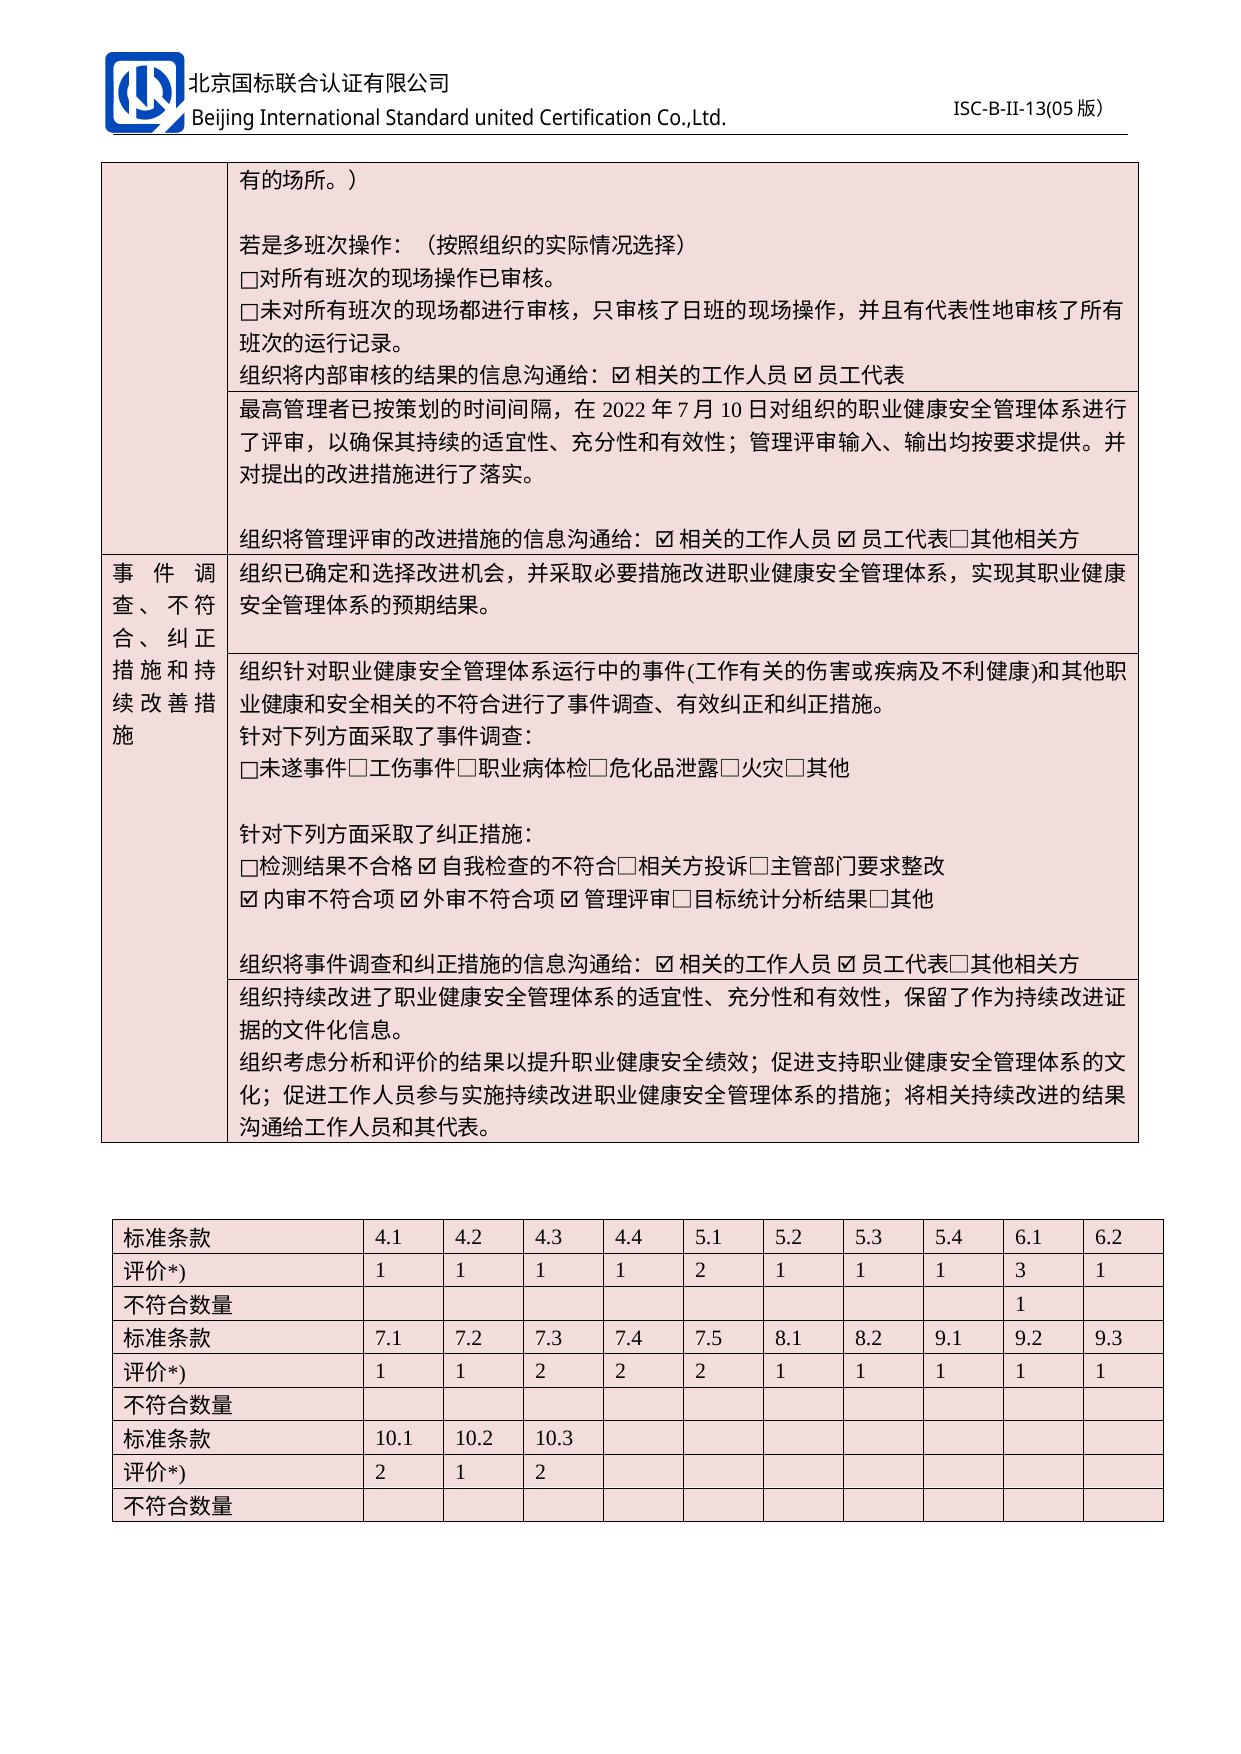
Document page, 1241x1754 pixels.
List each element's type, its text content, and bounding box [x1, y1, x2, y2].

table_cell [604, 1421, 683, 1454]
table_cell [604, 1388, 683, 1420]
table_cell [764, 1287, 843, 1320]
table_cell [684, 1421, 763, 1454]
table_cell [1084, 1388, 1163, 1420]
table_cell 7.5 [684, 1321, 763, 1353]
table_header 4.1 [364, 1220, 443, 1253]
table_cell 1 [844, 1254, 923, 1286]
table_cell 1 [524, 1254, 603, 1286]
table_cell [524, 1388, 603, 1420]
table_cell [844, 1287, 923, 1320]
table_cell [1084, 1287, 1163, 1320]
table_cell 2 [684, 1354, 763, 1387]
table_cell 1 [924, 1354, 1003, 1387]
table_cell [1004, 1489, 1083, 1521]
table_header 6.2 [1084, 1220, 1163, 1253]
table_header 5.4 [924, 1220, 1003, 1253]
table_cell [924, 1287, 1003, 1320]
table_cell [604, 1455, 683, 1487]
table_header 6.1 [1004, 1220, 1083, 1253]
table_cell 1 [364, 1254, 443, 1286]
table_cell [684, 1388, 763, 1420]
table_cell 评价*) [113, 1455, 363, 1487]
table_cell 组织持续改进了职业健康安全管理体系的适宜性、充分性和有效性，保留了作为持续改进证据的文件化信息。 组织考虑分析和评价的结果以提升职业健康安全绩效；促进支持职业健康安全管理体系的文化；促进工作人员参与实施持续改进职业健康安全管理体系的措施；将相关持续改进的结果沟通给工作人员和其代表。 [228, 980, 1138, 1142]
picture [105, 52, 185, 133]
table_cell 1 [1004, 1287, 1083, 1320]
table_cell [764, 1388, 843, 1420]
table_cell 1 [604, 1254, 683, 1286]
table_cell [924, 1388, 1003, 1420]
table_cell [1004, 1388, 1083, 1420]
table_cell 7.3 [524, 1321, 603, 1353]
table_cell [1084, 1421, 1163, 1454]
table_cell 10.1 [364, 1421, 443, 1454]
table_cell [684, 1287, 763, 1320]
table_cell 1 [444, 1455, 523, 1487]
table_cell [364, 1489, 443, 1521]
table_cell 最高管理者已按策划的时间间隔，在2022年7月10日对组织的职业健康安全管理体系进行了评审，以确保其持续的适宜性、充分性和有效性；管理评审输入、输出均按要求提供。并对提出的改进措施进行了落实。 组织将管理评审的改进措施的信息沟通给：相关的工作人员员工代表□其他相关方 [228, 392, 1138, 554]
table_cell [524, 1287, 603, 1320]
table_cell 7.2 [444, 1321, 523, 1353]
table_header 5.3 [844, 1220, 923, 1253]
table_cell 9.2 [1004, 1321, 1083, 1353]
table_cell 1 [764, 1254, 843, 1286]
table_cell 9.1 [924, 1321, 1003, 1353]
table_cell [764, 1421, 843, 1454]
table_cell 不符合数量 [113, 1287, 363, 1320]
table_cell [604, 1287, 683, 1320]
table_cell [844, 1489, 923, 1521]
table_cell 不符合数量 [113, 1388, 363, 1420]
table_cell 组织针对职业健康安全管理体系运行中的事件(工作有关的伤害或疾病及不利健康)和其他职业健康和安全相关的不符合进行了事件调查、有效纠正和纠正措施。 针对下列方面采取了事件调查： □未遂事件□工伤事件□职业病体检□危化品泄露□火灾□其他 针对下列方面采取了纠正措施： □检测结果不合格自我检查的不符合□相关方投诉□主管部门要求整改 内审不符合项外审不符合项管理评审□目标统计分析结果□其他 组织将事件调查和纠正措施的信息沟通给：相关的工作人员员工代表□其他相关方 [228, 654, 1138, 979]
table_cell 1 [1084, 1354, 1163, 1387]
table_header 5.2 [764, 1220, 843, 1253]
table_cell [764, 1489, 843, 1521]
table_cell 2 [364, 1455, 443, 1487]
table_header 4.2 [444, 1220, 523, 1253]
table_cell 事件调查、不符合、纠正措施和持续改善措施 [102, 555, 227, 1142]
table_cell 9.3 [1084, 1321, 1163, 1353]
table_cell [364, 1287, 443, 1320]
table_cell 标准条款 [113, 1421, 363, 1454]
table_cell 10.3 [524, 1421, 603, 1454]
table_cell 1 [364, 1354, 443, 1387]
table_cell 2 [684, 1254, 763, 1286]
table_cell 8.1 [764, 1321, 843, 1353]
table_cell 1 [1084, 1254, 1163, 1286]
table_cell [444, 1489, 523, 1521]
table_cell [924, 1455, 1003, 1487]
table_header 4.4 [604, 1220, 683, 1253]
table_cell 1 [1004, 1354, 1083, 1387]
table_cell 2 [524, 1354, 603, 1387]
table_cell [444, 1388, 523, 1420]
table_cell 1 [924, 1254, 1003, 1286]
table_header 标准条款 [113, 1220, 363, 1253]
table_cell 2 [524, 1455, 603, 1487]
table_cell [844, 1421, 923, 1454]
table_cell 1 [444, 1254, 523, 1286]
table_cell [924, 1489, 1003, 1521]
table_cell [764, 1455, 843, 1487]
table_cell 10.2 [444, 1421, 523, 1454]
table_cell [364, 1388, 443, 1420]
table_cell [444, 1287, 523, 1320]
table_cell 3 [1004, 1254, 1083, 1286]
table_cell [924, 1421, 1003, 1454]
table_cell [1004, 1421, 1083, 1454]
table_cell 评价*) [113, 1354, 363, 1387]
table_cell [684, 1455, 763, 1487]
table_cell 1 [844, 1354, 923, 1387]
table_cell [1084, 1455, 1163, 1487]
table_cell 2 [604, 1354, 683, 1387]
table_cell 7.4 [604, 1321, 683, 1353]
table_cell [524, 1489, 603, 1521]
table_cell 7.1 [364, 1321, 443, 1353]
table_header 4.3 [524, 1220, 603, 1253]
table_cell [1004, 1455, 1083, 1487]
table_cell [1084, 1489, 1163, 1521]
table_cell 1 [764, 1354, 843, 1387]
table_cell [604, 1489, 683, 1521]
table_cell [844, 1455, 923, 1487]
table_cell 组织已确定和选择改进机会，并采取必要措施改进职业健康安全管理体系，实现其职业健康安全管理体系的预期结果。 [228, 555, 1138, 653]
table_cell 标准条款 [113, 1321, 363, 1353]
table_cell 评价*) [113, 1254, 363, 1286]
table_cell 不符合数量 [113, 1489, 363, 1521]
table_cell 8.2 [844, 1321, 923, 1353]
table_header 5.1 [684, 1220, 763, 1253]
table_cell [228, 163, 1138, 391]
table_cell [844, 1388, 923, 1420]
table_cell [684, 1489, 763, 1521]
table_cell 1 [444, 1354, 523, 1387]
